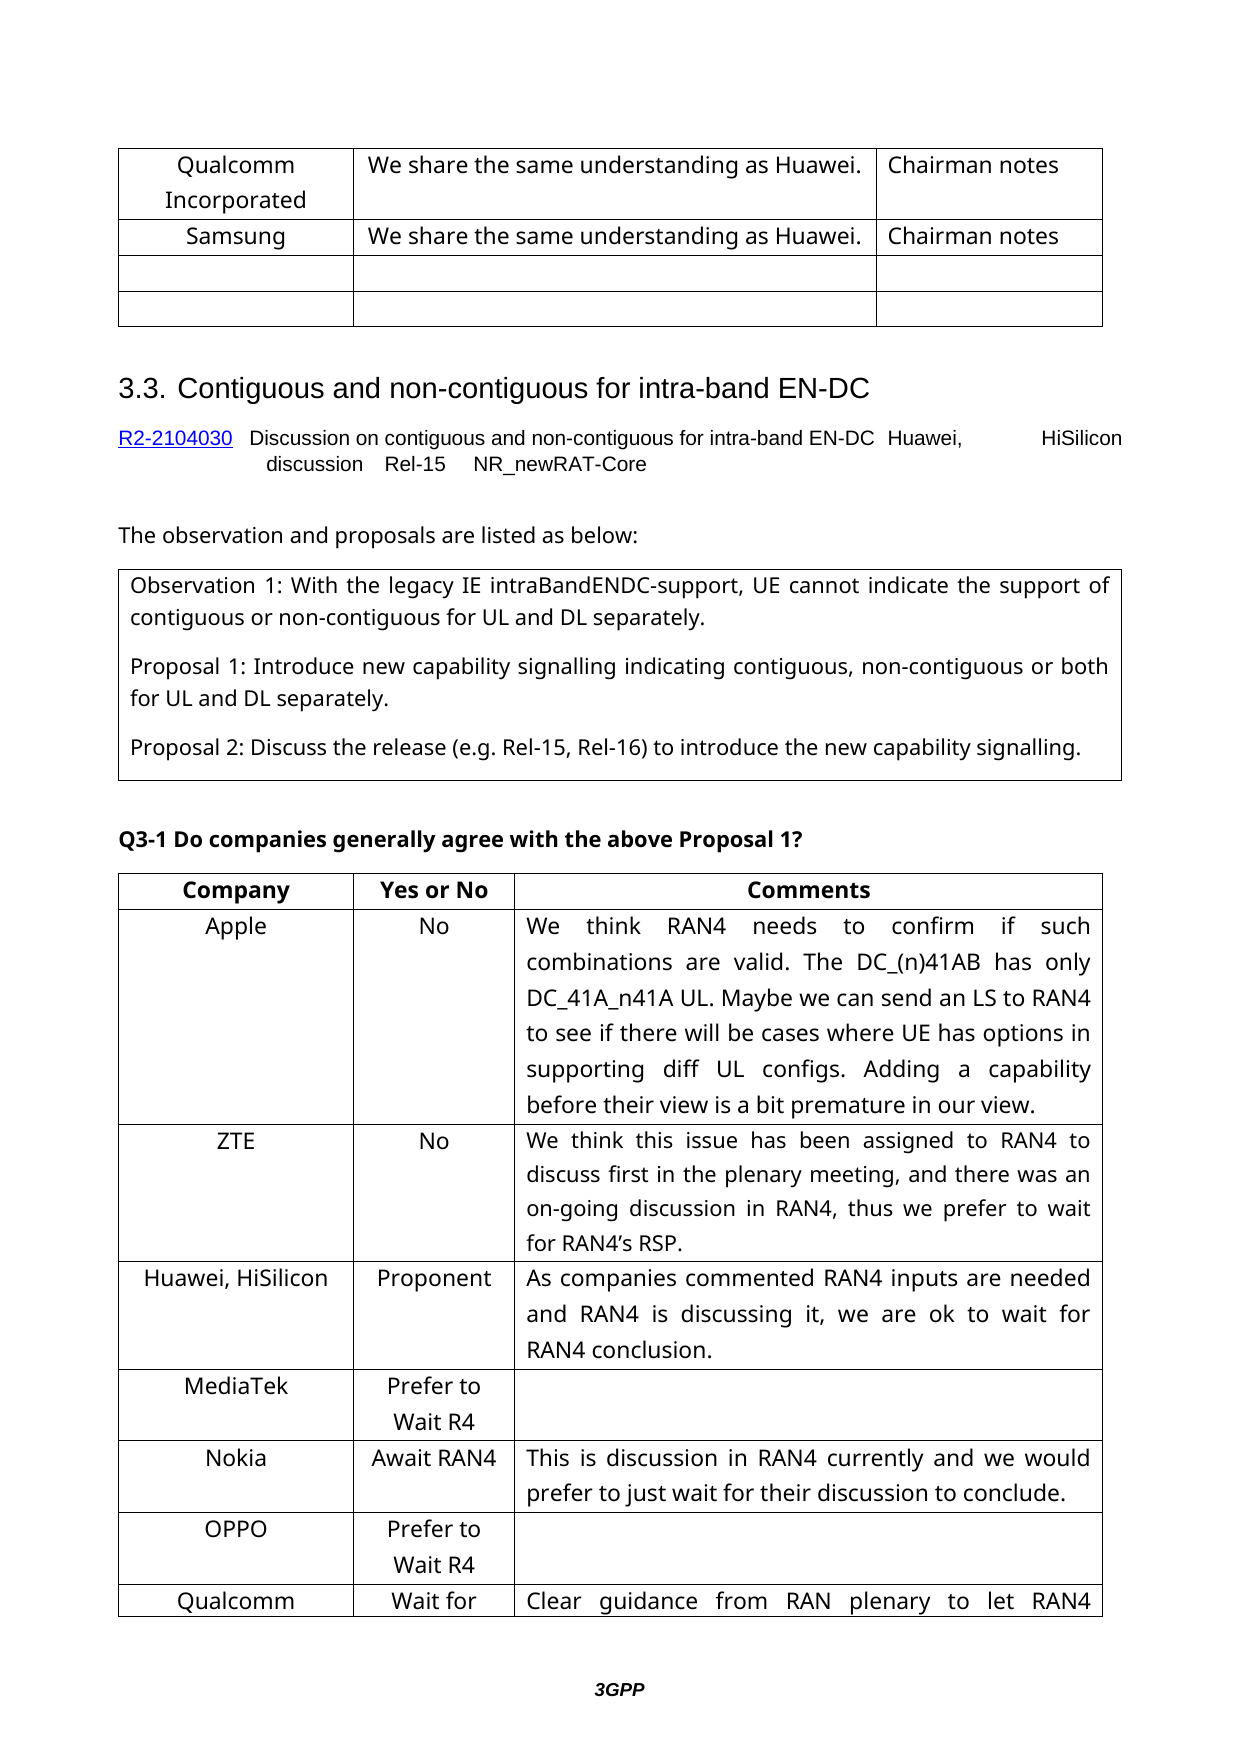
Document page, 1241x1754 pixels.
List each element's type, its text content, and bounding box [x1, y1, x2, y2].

table_cell [877, 292, 1102, 326]
text The observation and proposals are listed as below: [118, 521, 1122, 550]
table_header Comments [515, 874, 1102, 908]
table_cell Wait for RAN4 [354, 1585, 514, 1616]
table_cell Apple [119, 910, 353, 1124]
table_cell As companies commented RAN4 inputs are needed and RAN4 is discussing it, we are ok to wait for RAN4 conclusion. [515, 1262, 1102, 1369]
title R2-2104030 Discussion on contiguous and non-contiguous for intra-band EN-DC Huawei, HiSilicon discussion Rel-15 NR_newRAT-Core [118, 426, 1122, 476]
table_cell MediaTek [119, 1370, 353, 1440]
table_cell [119, 292, 353, 326]
table_cell Huawei, HiSilicon [119, 1262, 353, 1369]
table_cell [877, 256, 1102, 291]
table_cell [354, 256, 876, 291]
table_cell Chairman notes [877, 220, 1102, 255]
table_cell Prefer to Wait R4 [354, 1513, 514, 1584]
table_cell Prefer to Wait R4 [354, 1370, 514, 1440]
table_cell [515, 1585, 1102, 1616]
table_cell Await RAN4 [354, 1441, 514, 1512]
table_cell [119, 256, 353, 291]
text Q3-1 Do companies generally agree with the above Proposal 1? [118, 824, 1122, 854]
subtitle Contiguous and non-contiguous for intra-band EN-DC [118, 371, 1122, 405]
table_cell No [354, 910, 514, 1124]
table_cell Samsung [119, 220, 353, 255]
table_header Company [119, 874, 353, 908]
table_header Yes or No [354, 874, 514, 908]
table_cell We share the same understanding as Huawei. [354, 220, 876, 255]
table_cell Proponent [354, 1262, 514, 1369]
table_cell [515, 1370, 1102, 1440]
table_cell Nokia [119, 1441, 353, 1512]
table_cell [515, 1513, 1102, 1584]
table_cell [119, 1585, 353, 1616]
table_cell This is discussion in RAN4 currently and we would prefer to just wait for their discussion to conclude. [515, 1441, 1102, 1512]
table_cell ZTE [119, 1125, 353, 1261]
table_cell Qualcomm Incorporated [119, 149, 353, 219]
table_cell [354, 292, 876, 326]
table_cell We think this issue has been assigned to RAN4 to discuss first in the plenary meeting, and there was an on-going discussion in RAN4, thus we prefer to wait for RAN4’s RSP. [515, 1125, 1102, 1261]
table_cell Chairman notes [877, 149, 1102, 219]
table_cell We think RAN4 needs to confirm if such combinations are valid. The DC_(n)41AB has only DC_41A_n41A UL. Maybe we can send an LS to RAN4 to see if there will be cases where UE has options in supporting diff UL configs. Adding a capability before their view is a bit premature in our view. [515, 910, 1102, 1124]
table_cell No [354, 1125, 514, 1261]
table_header Observation 1: With the legacy IE intraBandENDC-support, UE cannot indicate the support of contiguous or non-contiguous for UL and DL separately. Proposal 1: Introduce new capability signalling indicating contiguous, non-contiguous or both for UL and DL separately. Proposal 2: Discuss the release (e.g. Rel-15, Rel-16) to introduce the new capability signalling. [119, 570, 1121, 780]
table_cell OPPO [119, 1513, 353, 1584]
table_cell We share the same understanding as Huawei. [354, 149, 876, 219]
